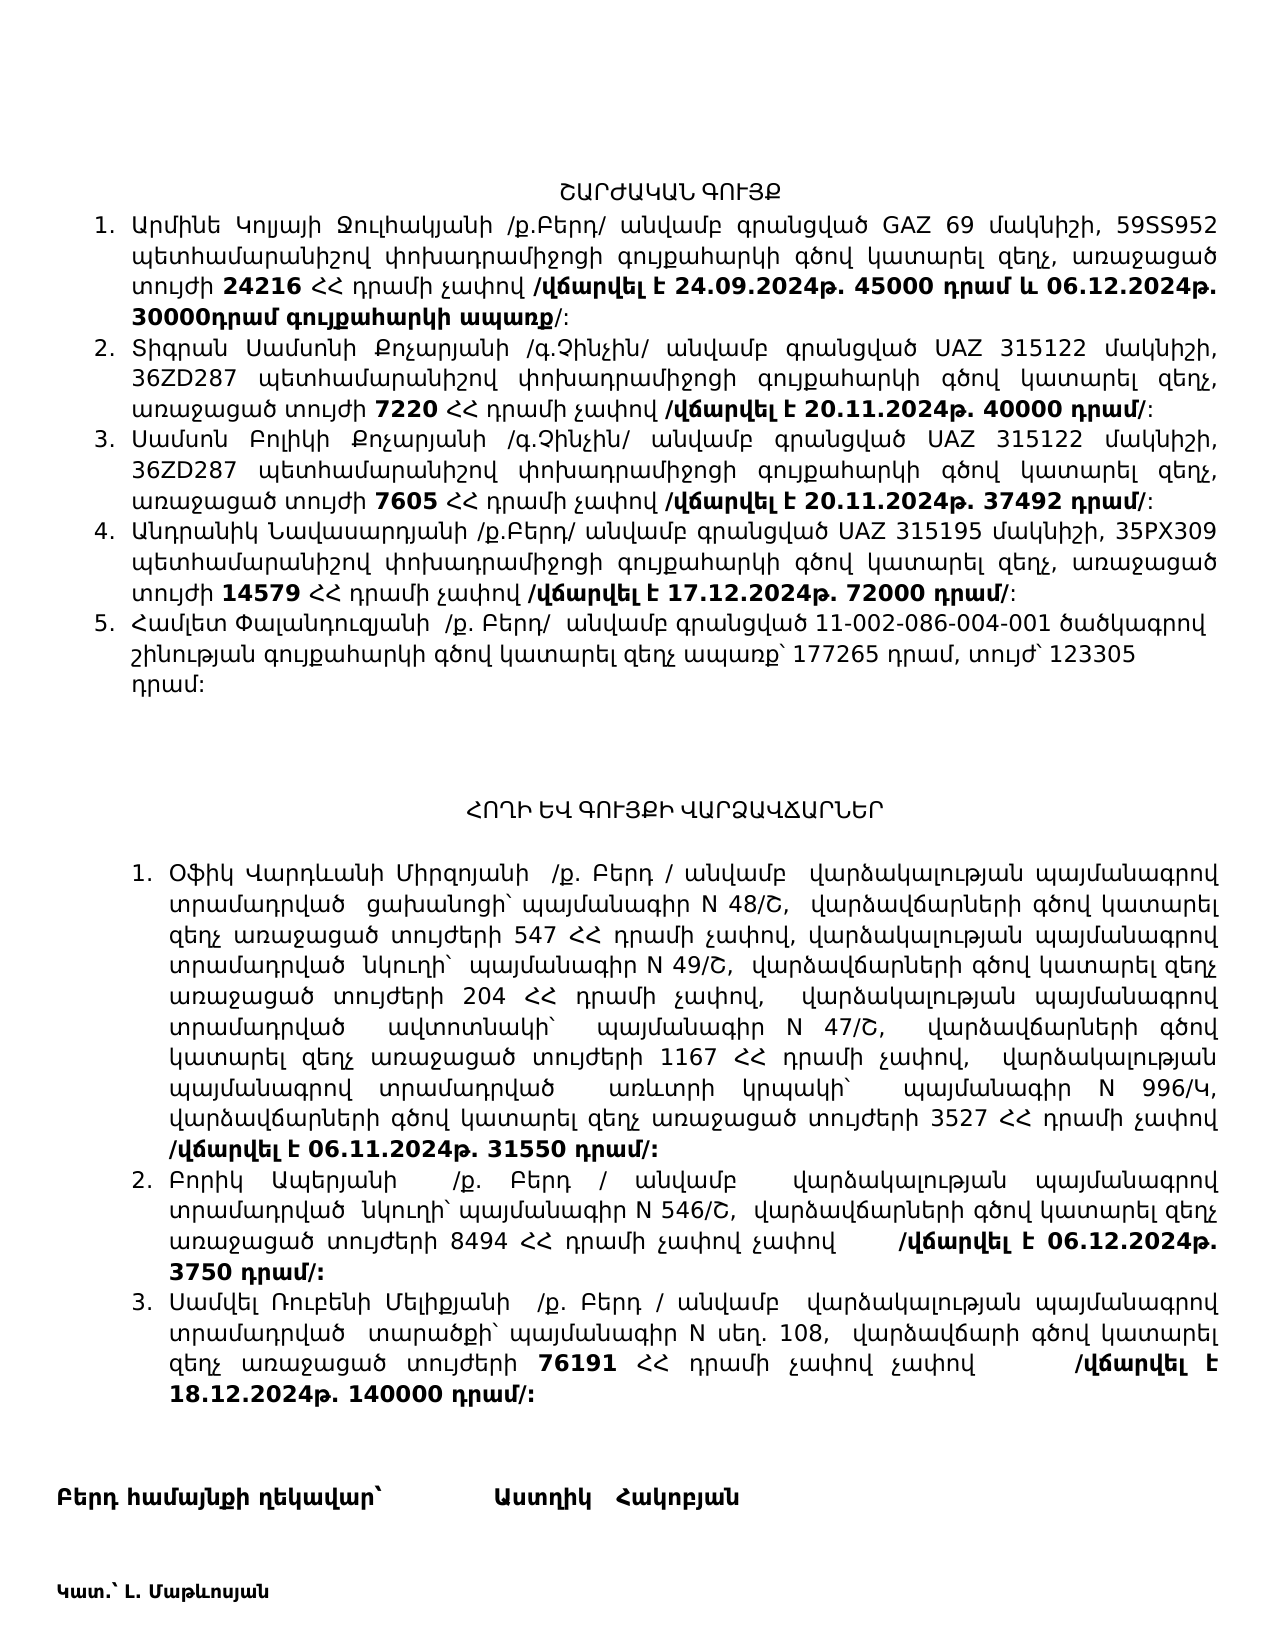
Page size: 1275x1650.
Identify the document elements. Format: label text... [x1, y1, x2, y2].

list Համլետ Փալանդուզյանի /ք. Բերդ/ անվամբ գրանցված 11-002-086-004-001 ծածկագրով շինության գույքահարկի գծով կատարել զեղչ ապառք՝ 177265 դրամ, տույժ՝ 123305 դրամ: [94, 610, 1219, 698]
list Տիգրան Սամսոնի Քոչարյանի /գ.Չինչին/ անվամբ գրանցված UAZ 315122 մակնիշի, 36ZD287 պետհամարանիշով փոխադրամիջոցի գույքահարկի գծով կատարել զեղչ, առաջացած տույժի 7220 ՀՀ դրամի չափով /վճարվել է 20.11.2024թ. 40000 դրամ/: [94, 335, 1219, 423]
text Կատ.՝ Լ. Մաթևոսյան [56, 1582, 1219, 1603]
list Սամսոն Բոլիկի Քոչարյանի /գ.Չինչին/ անվամբ գրանցված UAZ 315122 մակնիշի, 36ZD287 պետհամարանիշով փոխադրամիջոցի գույքահարկի գծով կատարել զեղչ, առաջացած տույժի 7605 ՀՀ դրամի չափով /վճարվել է 20.11.2024թ. 37492 դրամ/: [94, 427, 1219, 514]
list Օֆիկ Վարդևանի Միրզոյանի /ք. Բերդ / անվամբ վարձակալության պայմանագրով տրամադրված ցախանոցի՝ պայմանագիր N 48/Շ, վարձավճարների գծով կատարել զեղչ առաջացած տույժերի 547 ՀՀ դրամի չափով, վարձակալության պայմանագրով տրամադրված նկուղի՝ պայմանագիր N 49/Շ, վարձավճարների գծով կատարել զեղչ առաջացած տույժերի 204 ՀՀ դրամի չափով, վարձակալության պայմանագրով տրամադրված ավտոտնակի՝ պայմանագիր N 47/Շ, վարձավճարների գծով կատարել զեղչ առաջացած տույժերի 1167 ՀՀ դրամի չափով, վարձակալության պայմանագրով տրամադրված առևտրի կրպակի՝ պայմանագիր N 996/Կ, վարձավճարների գծով կատարել զեղչ առաջացած տույժերի 3527 ՀՀ դրամի չափով /վճարվել է 06.11.2024թ. 31550 դրամ/: [131, 861, 1219, 1163]
list Բորիկ Ապերյանի /ք. Բերդ / անվամբ վարձակալության պայմանագրով տրամադրված նկուղի՝ պայմանագիր N 546/Շ, վարձավճարների գծով կատարել զեղչ առաջացած տույժերի 8494 ՀՀ դրամի չափով չափով /վճարվել է 06.12.2024թ. 3750 դրամ/: [131, 1167, 1219, 1285]
text Բերդ համայնքի ղեկավար՝ Աստղիկ Հակոբյան [56, 1484, 1219, 1511]
list Սամվել Ռուբենի Մելիքյանի /ք. Բերդ / անվամբ վարձակալության պայմանագրով տրամադրված տարածքի՝ պայմանագիր N սեղ. 108, վարձավճարի գծով կատարել զեղչ առաջացած տույժերի 76191 ՀՀ դրամի չափով չափով /վճարվել է 18.12.2024թ. 140000 դրամ/: [131, 1289, 1219, 1408]
list Անդրանիկ Նավասարդյանի /ք.Բերդ/ անվամբ գրանցված UAZ 315195 մակնիշի, 35PX309 պետհամարանիշով փոխադրամիջոցի գույքահարկի գծով կատարել զեղչ, առաջացած տույժի 14579 ՀՀ դրամի չափով /վճարվել է 17.12.2024թ. 72000 դրամ/: [94, 518, 1219, 606]
list ՀՈՂԻ ԵՎ ԳՈՒՅՔԻ ՎԱՐՁԱՎՃԱՐՆԵՐ [131, 794, 1219, 825]
list ՇԱՐԺԱԿԱՆ ԳՈՒՅՔ [122, 176, 1219, 207]
list Արմինե Կոլյայի Ջուլհակյանի /ք.Բերդ/ անվամբ գրանցված GAZ 69 մակնիշի, 59SS952 պետհամարանիշով փոխադրամիջոցի գույքահարկի գծով կատարել զեղչ, առաջացած տույժի 24216 ՀՀ դրամի չափով /վճարվել է 24.09.2024թ. 45000 դրամ և 06.12.2024թ. 30000դրամ գույքահարկի ապառք/: [94, 212, 1219, 331]
